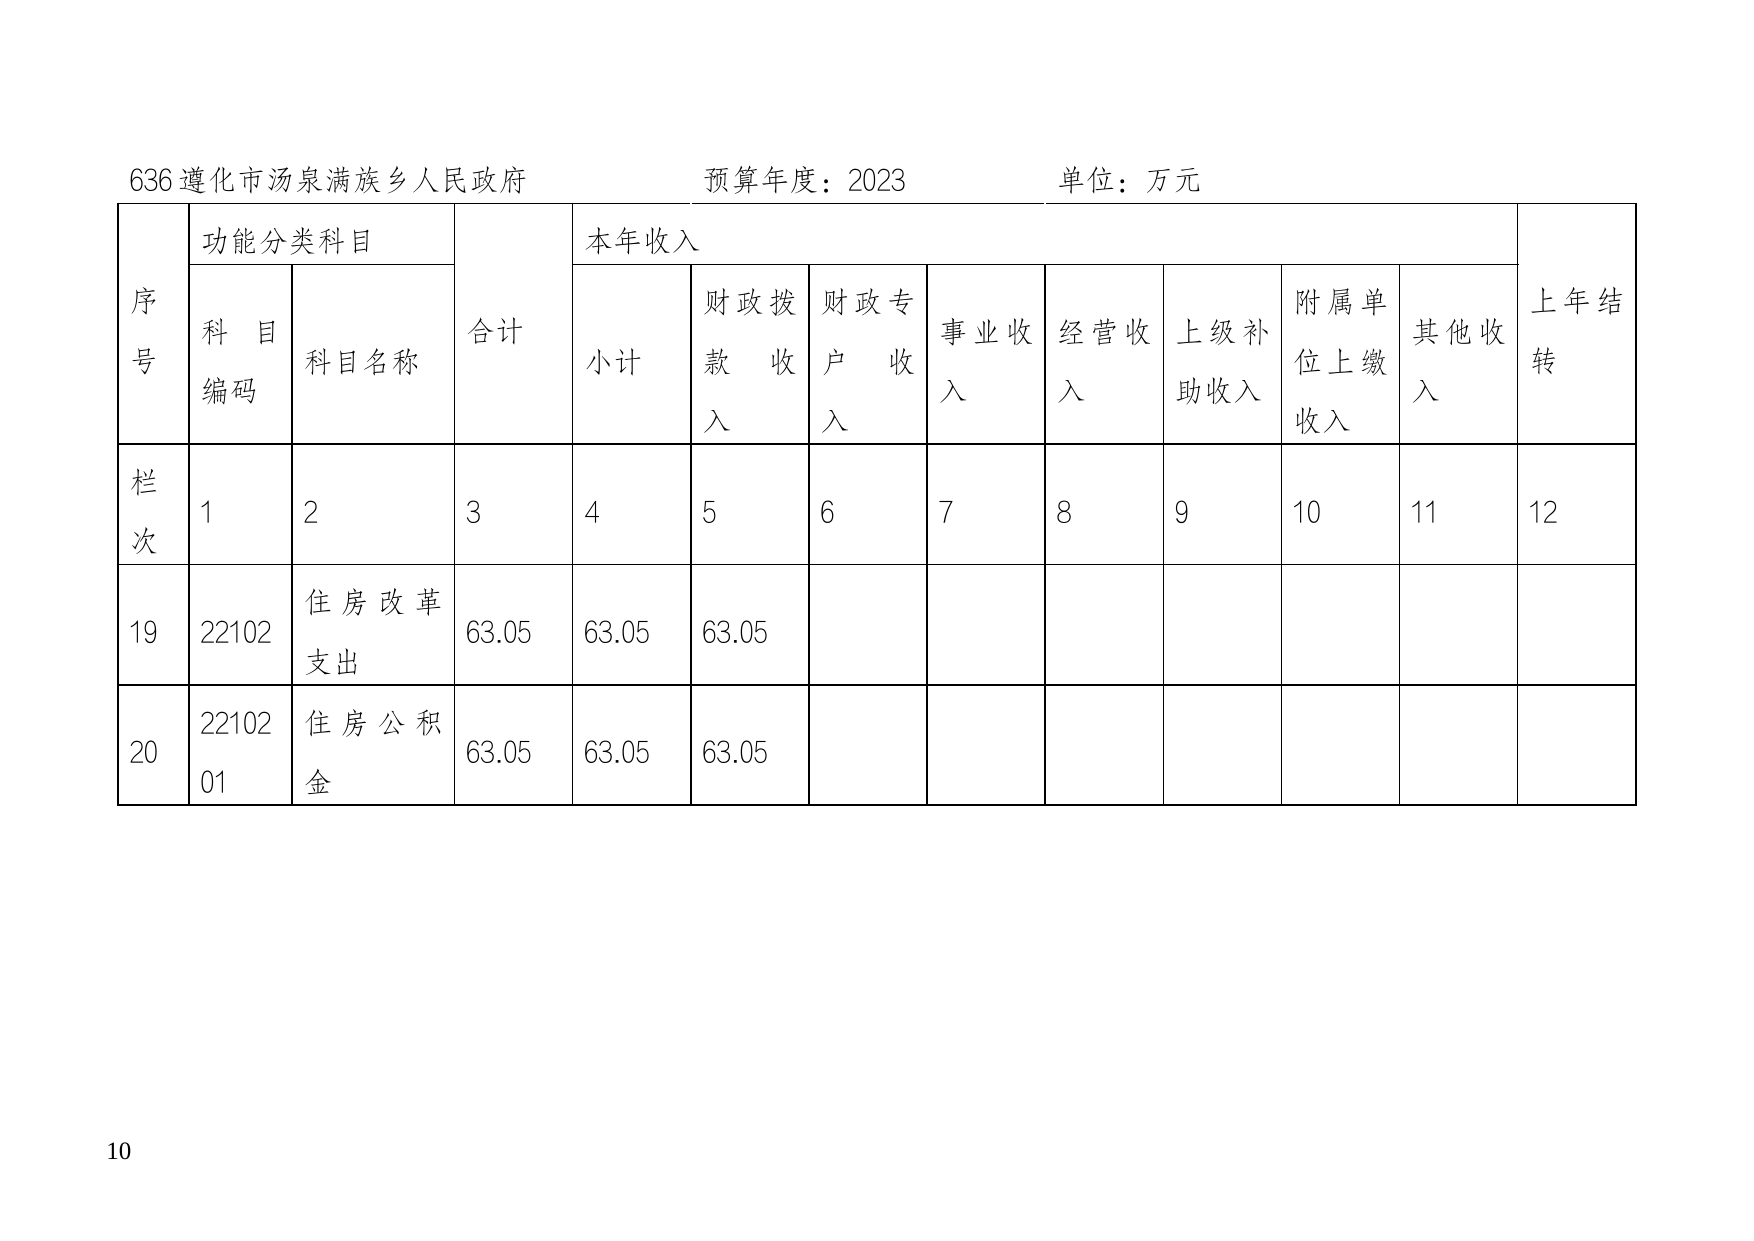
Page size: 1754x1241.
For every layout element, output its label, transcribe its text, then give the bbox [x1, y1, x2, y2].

table_cell 科目 编码 [190, 265, 291, 443]
table_cell 上级补助收入 [1164, 265, 1281, 443]
table_cell 10 [1282, 445, 1399, 564]
table_cell 63.05 [573, 565, 690, 684]
table_cell [1518, 686, 1635, 804]
table_cell 合计 [455, 204, 572, 443]
table_header 636遵化市汤泉满族乡人民政府 [119, 143, 690, 203]
table_cell 5 [692, 445, 808, 564]
table_cell 事业收入 [928, 265, 1044, 443]
table_cell 4 [573, 445, 690, 564]
table_cell 经营收入 [1046, 265, 1163, 443]
table_cell 2210201 [190, 686, 291, 804]
table_cell 栏次 [119, 445, 188, 564]
table_cell 63.05 [692, 686, 808, 804]
table_cell [1400, 686, 1517, 804]
table_cell 63.05 [692, 565, 808, 684]
table_cell [1518, 565, 1635, 684]
table_cell 20 [119, 686, 188, 804]
table_cell [810, 686, 926, 804]
table_cell 功能分类科目 [190, 204, 454, 264]
table_cell 22102 [190, 565, 291, 684]
table_cell [1282, 565, 1399, 684]
table_cell 7 [928, 445, 1044, 564]
table_cell 11 [1400, 445, 1517, 564]
table_cell 63.05 [455, 565, 572, 684]
table_cell [1046, 686, 1163, 804]
table_cell 63.05 [455, 686, 572, 804]
table_cell [1164, 565, 1281, 684]
table_cell [1282, 686, 1399, 804]
table_cell [1400, 565, 1517, 684]
table_cell 1 [190, 445, 291, 564]
table_cell 本年收入 [573, 204, 1517, 264]
table_cell 8 [1046, 445, 1163, 564]
table_header 预算年度：2023 [692, 143, 1044, 203]
table_cell 附属单位上缴收入 [1282, 265, 1399, 443]
table_cell [1046, 565, 1163, 684]
table_header 单位：万元 [1046, 143, 1635, 203]
table_cell 其他收入 [1400, 265, 1517, 443]
table_cell [810, 565, 926, 684]
table_cell 小计 [573, 265, 690, 443]
table_cell 财政专户 收入 [810, 265, 926, 443]
table_cell [928, 686, 1044, 804]
table_cell 2 [293, 445, 454, 564]
table_cell 财政拨款 收入 [692, 265, 808, 443]
table_cell [928, 565, 1044, 684]
table_cell 6 [810, 445, 926, 564]
table_cell 住房改革支出 [293, 565, 454, 684]
table_cell 3 [455, 445, 572, 564]
table_cell 科目名称 [293, 265, 454, 443]
table_cell 12 [1518, 445, 1635, 564]
table_cell 序号 [119, 204, 188, 443]
table_cell 住房公积金 [293, 686, 454, 804]
table_cell 上年结转 [1518, 204, 1635, 443]
table_cell 63.05 [573, 686, 690, 804]
table_cell 9 [1164, 445, 1281, 564]
table_cell 19 [119, 565, 188, 684]
table_cell [1164, 686, 1281, 804]
